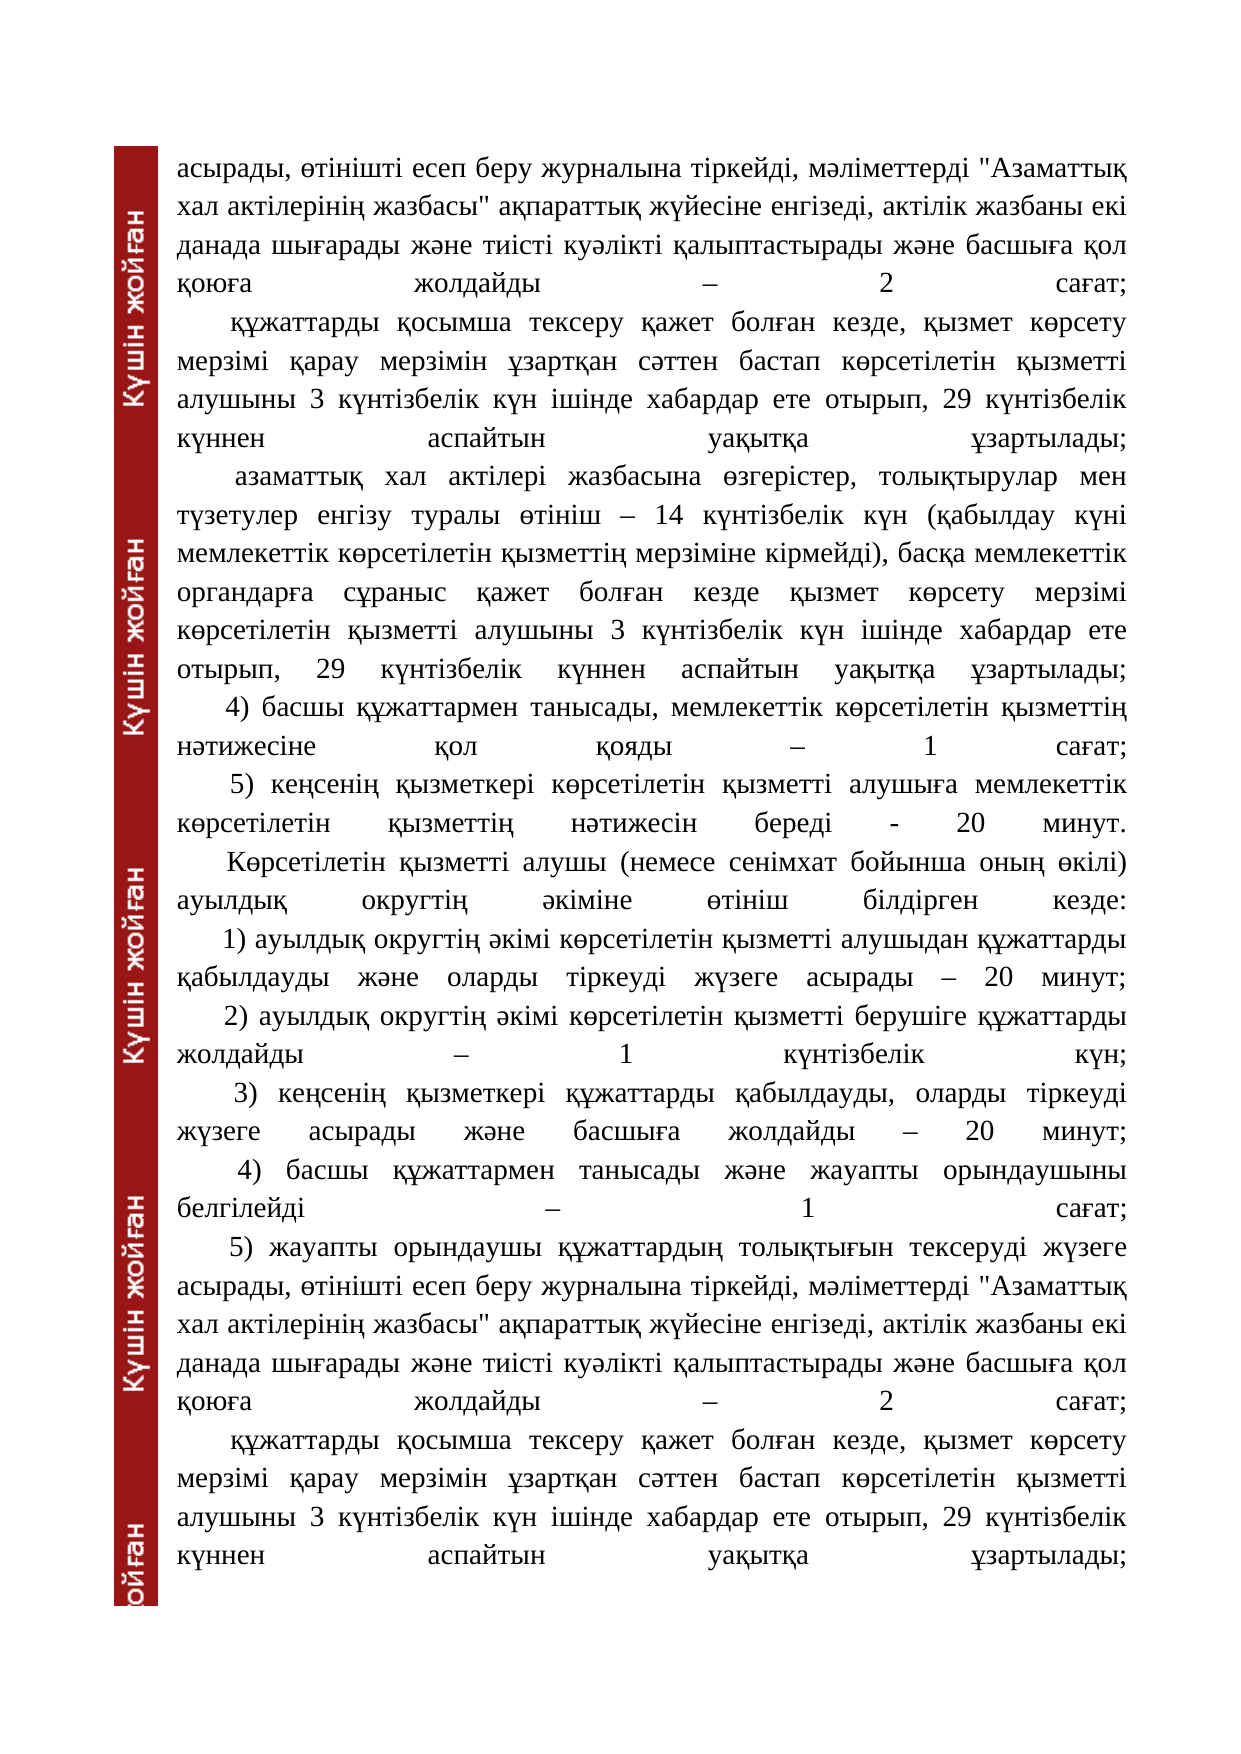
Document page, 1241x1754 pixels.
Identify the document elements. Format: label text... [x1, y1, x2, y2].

picture [114, 1571, 158, 1606]
picture [114, 146, 158, 150]
